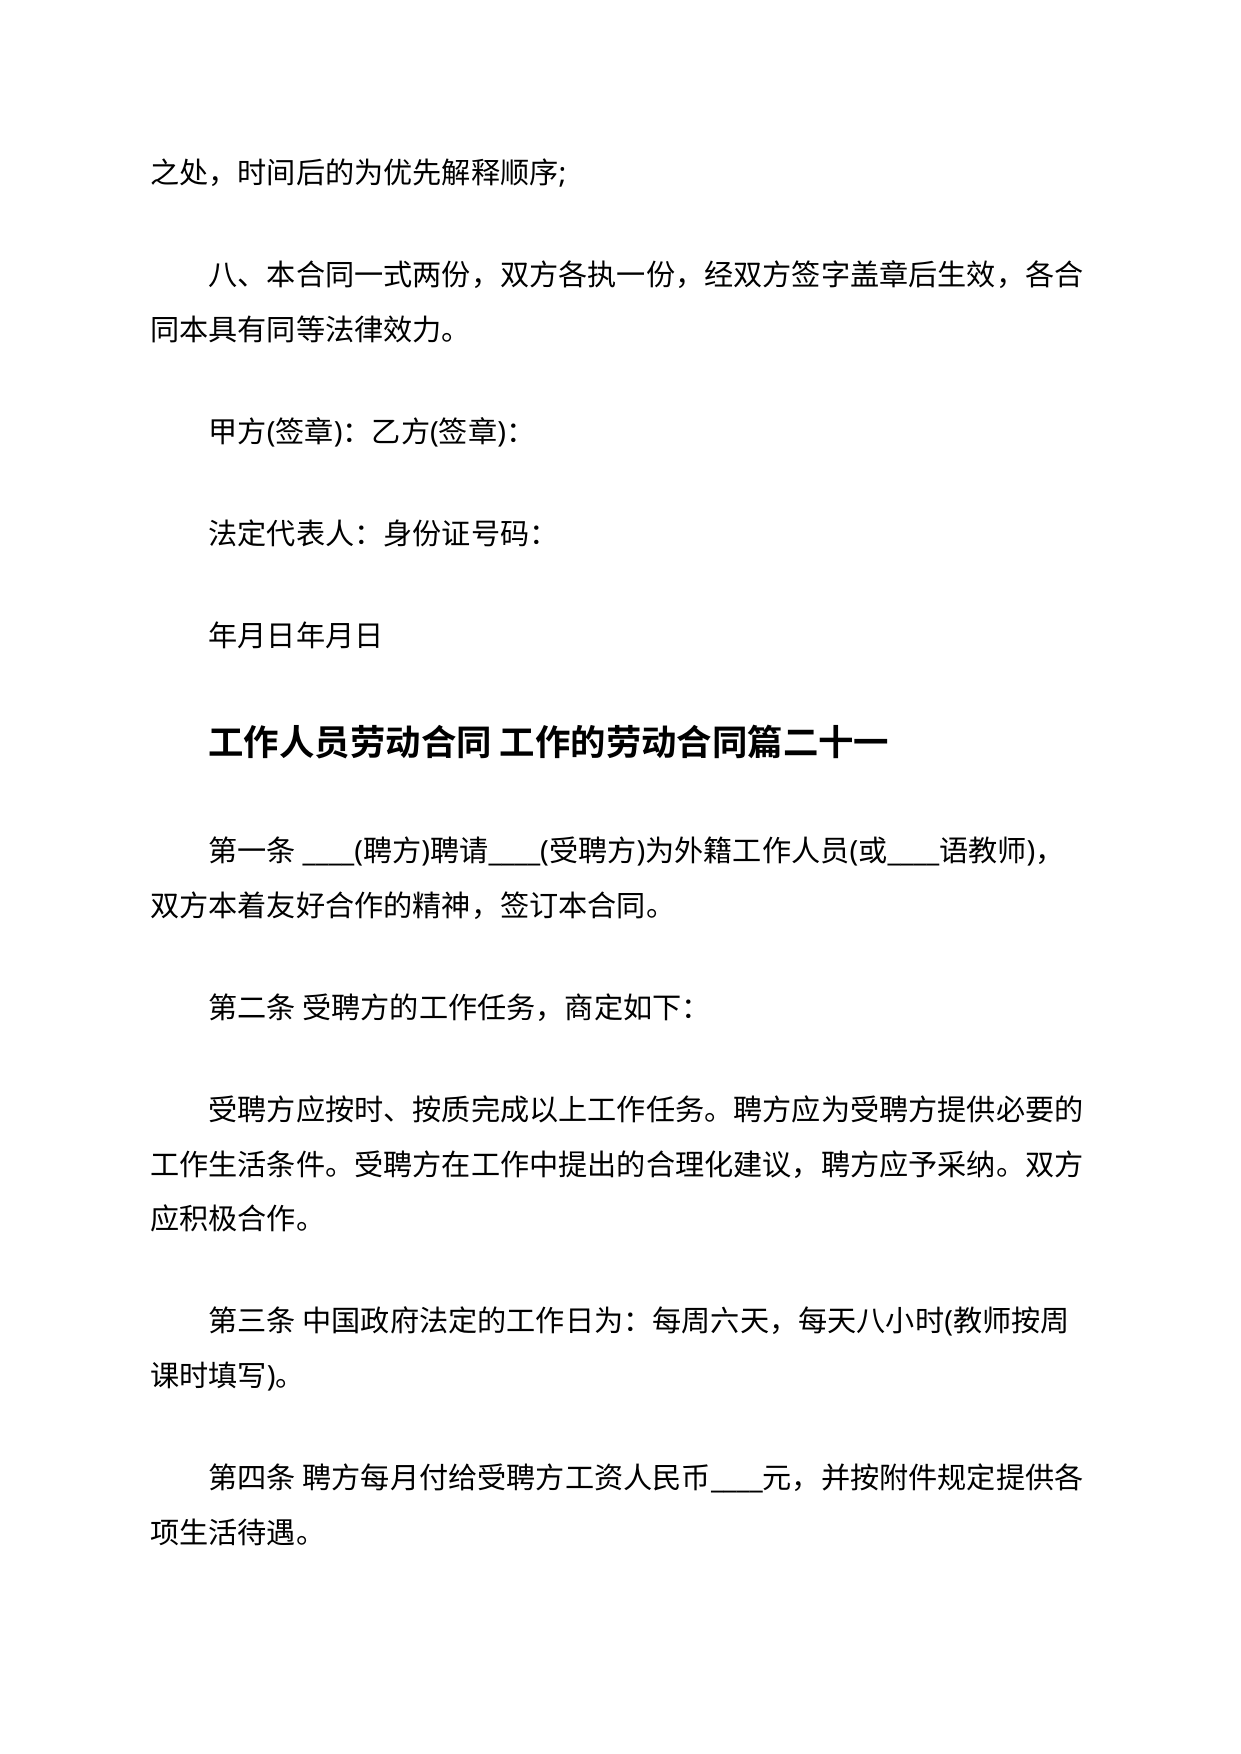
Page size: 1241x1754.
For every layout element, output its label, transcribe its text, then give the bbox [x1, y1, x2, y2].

text 第二条 受聘方的工作任务，商定如下： [150, 984, 1090, 1027]
text 受聘方应按时、按质完成以上工作任务。聘方应为受聘方提供必要的工作生活条件。受聘方在工作中提出的合理化建议，聘方应予采纳。双方应积极合作。 [150, 1086, 1090, 1238]
text 第三条 中国政府法定的工作日为：每周六天，每天八小时(教师按周课时填写)。 [150, 1298, 1090, 1395]
text 八、本合同一式两份，双方各执一份，经双方签字盖章后生效，各合同本具有同等法律效力。 [150, 252, 1090, 349]
text 甲方(签章)：乙方(签章)： [150, 409, 1090, 451]
text 第一条 ____(聘方)聘请____(受聘方)为外籍工作人员(或____语教师)，双方本着友好合作的精神，签订本合同。 [150, 828, 1090, 925]
text 年月日年月日 [150, 612, 1090, 655]
text 法定代表人：身份证号码： [150, 511, 1090, 553]
text 工作人员劳动合同 工作的劳动合同篇二十一 [150, 714, 1090, 765]
text 第四条 聘方每月付给受聘方工资人民币____元，并按附件规定提供各项生活待遇。 [150, 1455, 1090, 1552]
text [150, 150, 1090, 192]
